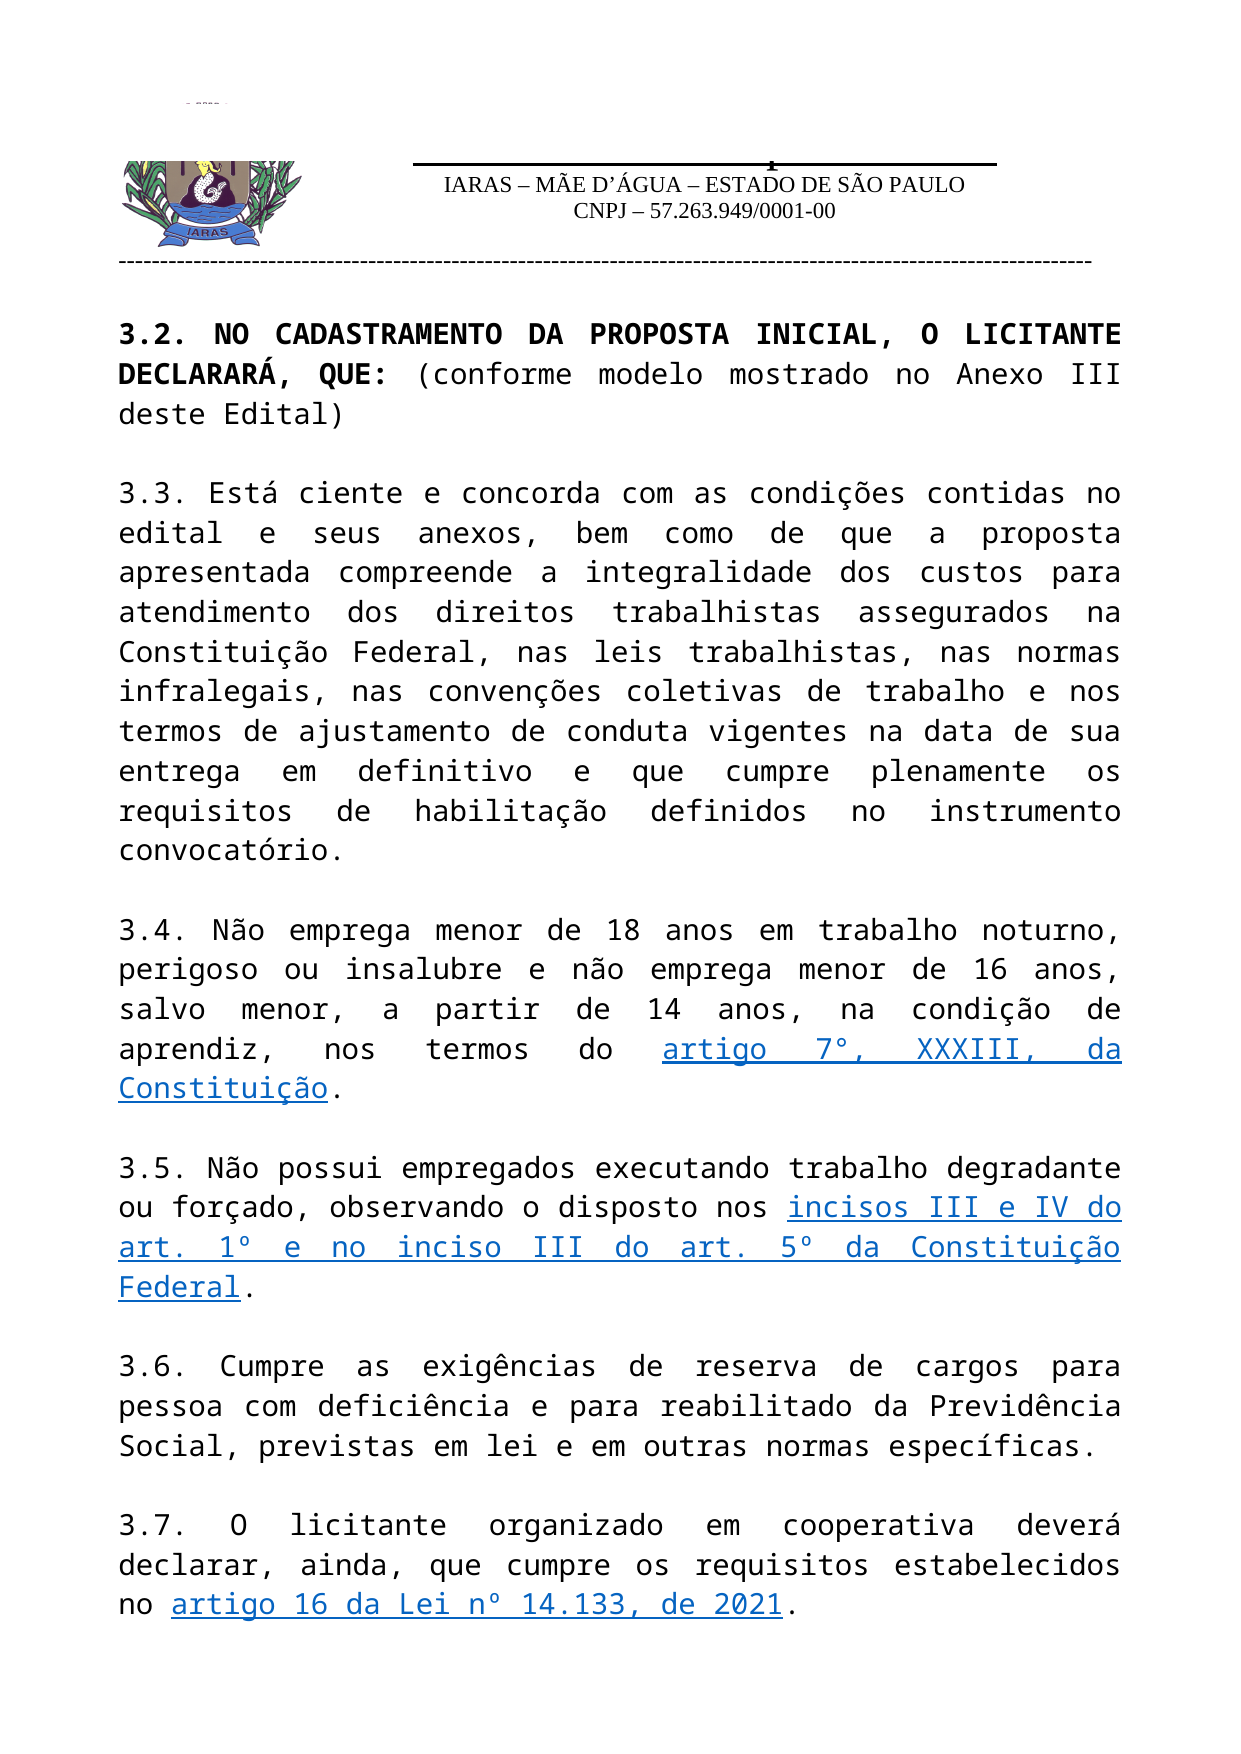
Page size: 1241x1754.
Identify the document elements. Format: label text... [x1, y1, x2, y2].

text 3.6. Cumpre as exigências de reserva de cargos para pessoa com deficiência e para reabilitado da Previdência Social, previstas em lei e em outras normas específicas. [118, 1345, 1122, 1464]
text 3.7. O licitante organizado em cooperativa deverá declarar, ainda, que cumpre os requisitos estabelecidos no artigo 16 da Lei nº 14.133, de 2021. [118, 1504, 1122, 1623]
text 3.5. Não possui empregados executando trabalho degradante ou forçado, observando o disposto nos incisos III e IV do art. 1º e no inciso III do art. 5º da Constituição Federal. [118, 1147, 1122, 1306]
text 3.4. Não emprega menor de 18 anos em trabalho noturno, perigoso ou insalubre e não emprega menor de 16 anos, salvo menor, a partir de 14 anos, na condição de aprendiz, nos termos do artigo 7°, XXXIII, da Constituição. [118, 909, 1122, 1107]
picture [118, 161, 306, 251]
text 3.3. Está ciente e concorda com as condições contidas no edital e seus anexos, bem como de que a proposta apresentada compreende a integralidade dos custos para atendimento dos direitos trabalhistas assegurados na Constituição Federal, nas leis trabalhistas, nas normas infralegais, nas convenções coletivas de trabalho e nos termos de ajustamento de conduta vigentes na data de sua entrega em definitivo e que cumpre plenamente os requisitos de habilitação definidos no instrumento convocatório. [118, 472, 1122, 869]
list 3.2. NO CADASTRAMENTO DA PROPOSTA INICIAL, O LICITANTE DECLARARÁ, QUE: (conforme modelo mostrado no Anexo III deste Edital) [118, 313, 1122, 433]
